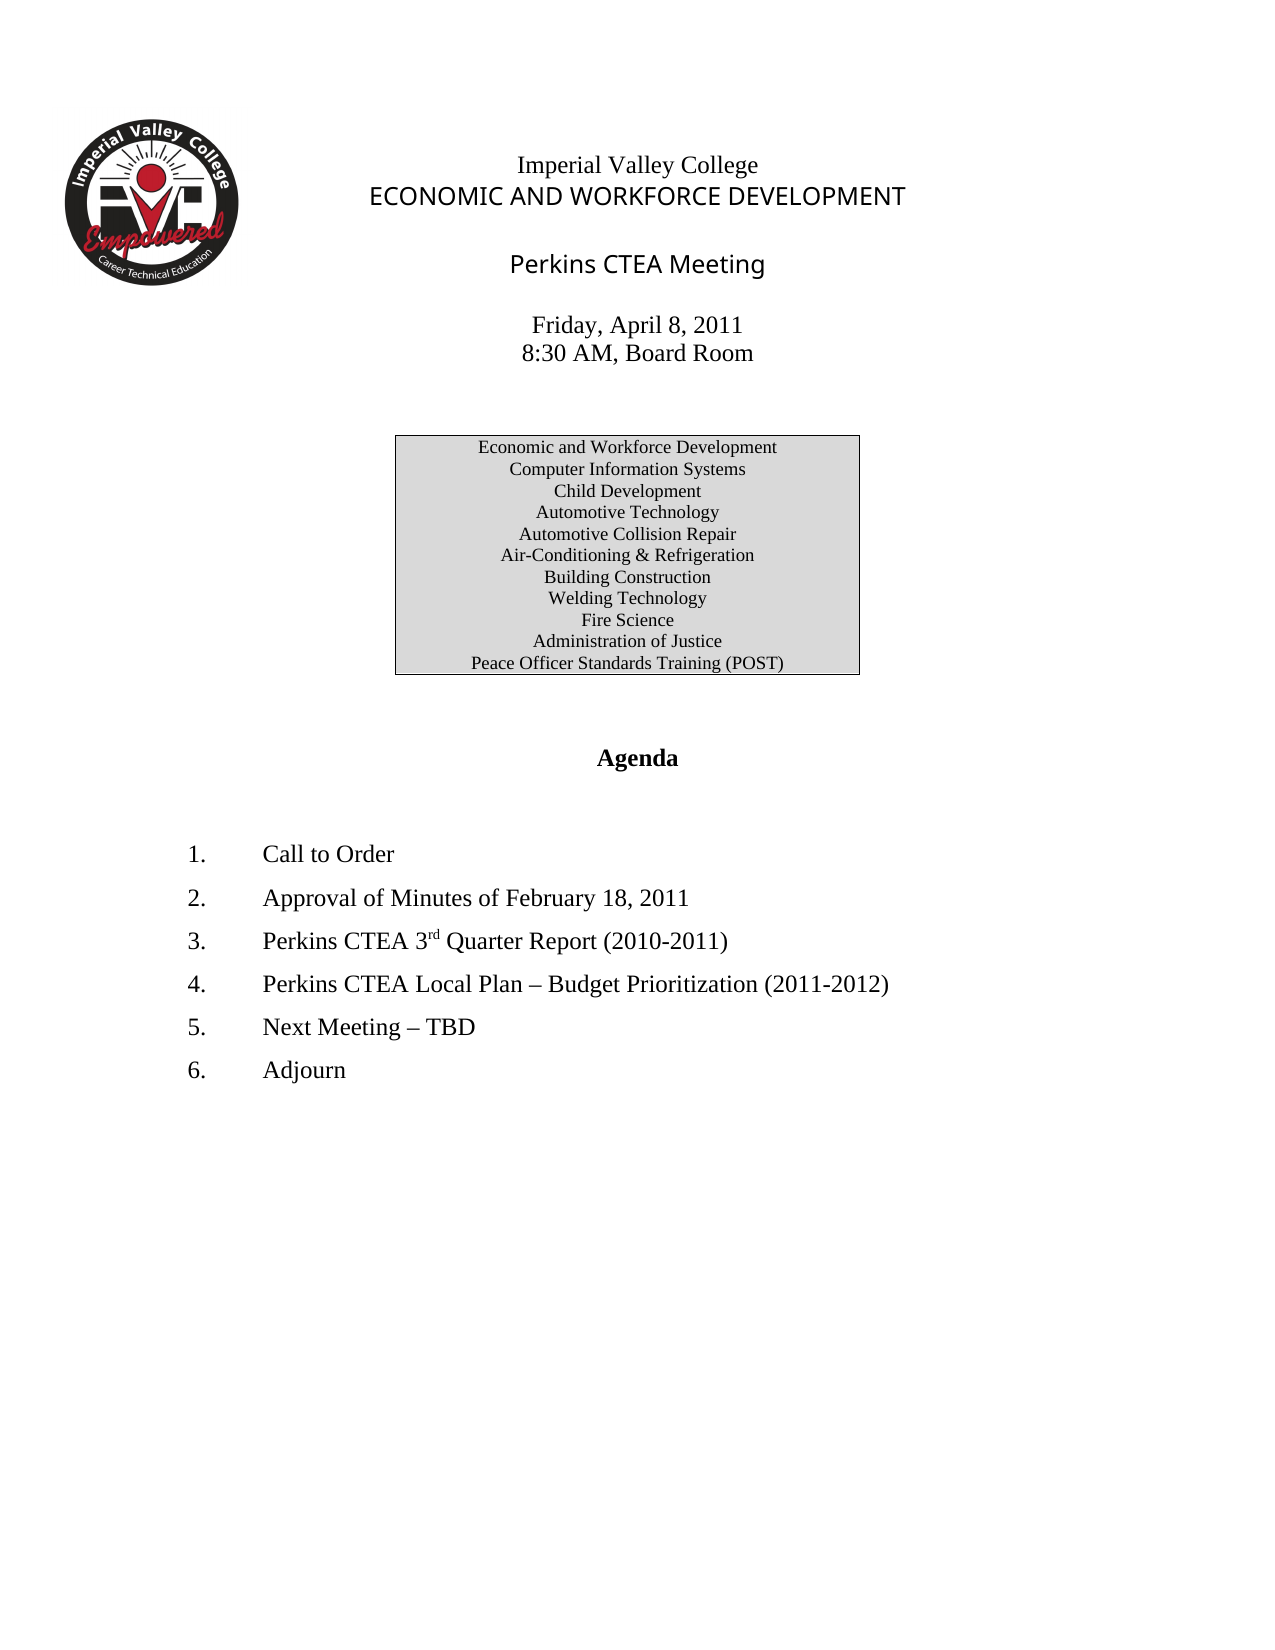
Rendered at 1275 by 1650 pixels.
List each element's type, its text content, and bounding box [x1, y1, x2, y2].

text ECONOMIC AND WORKFORCE DEVELOPMENT [308, 179, 1125, 213]
list Next Meeting – TBD [150, 1012, 1125, 1041]
list Adjourn [150, 1055, 1125, 1084]
list Call to Order [150, 839, 1125, 868]
table_header Economic and Workforce Development Computer Information Systems Child Development Automotive Technology Automotive Collision Repair Air-Conditioning & Refrigeration Building Construction Welding Technology Fire Science Administration of Justice Peace Officer Standards Training (POST) [396, 436, 859, 673]
text Friday, April 8, 2011 [150, 310, 1125, 338]
list Approval of Minutes of February 18, 2011 [150, 883, 1125, 911]
picture [52, 107, 253, 286]
text 8:30 AM, Board Room [150, 338, 1125, 367]
list Perkins CTEA Local Plan – Budget Prioritization (2011-2012) [150, 969, 1125, 998]
text Perkins CTEA Meeting [308, 247, 1125, 281]
list Perkins CTEA 3rd Quarter Report (2010-2011) [150, 926, 1125, 954]
text Imperial Valley College [308, 150, 1125, 179]
text Agenda [150, 743, 1125, 771]
